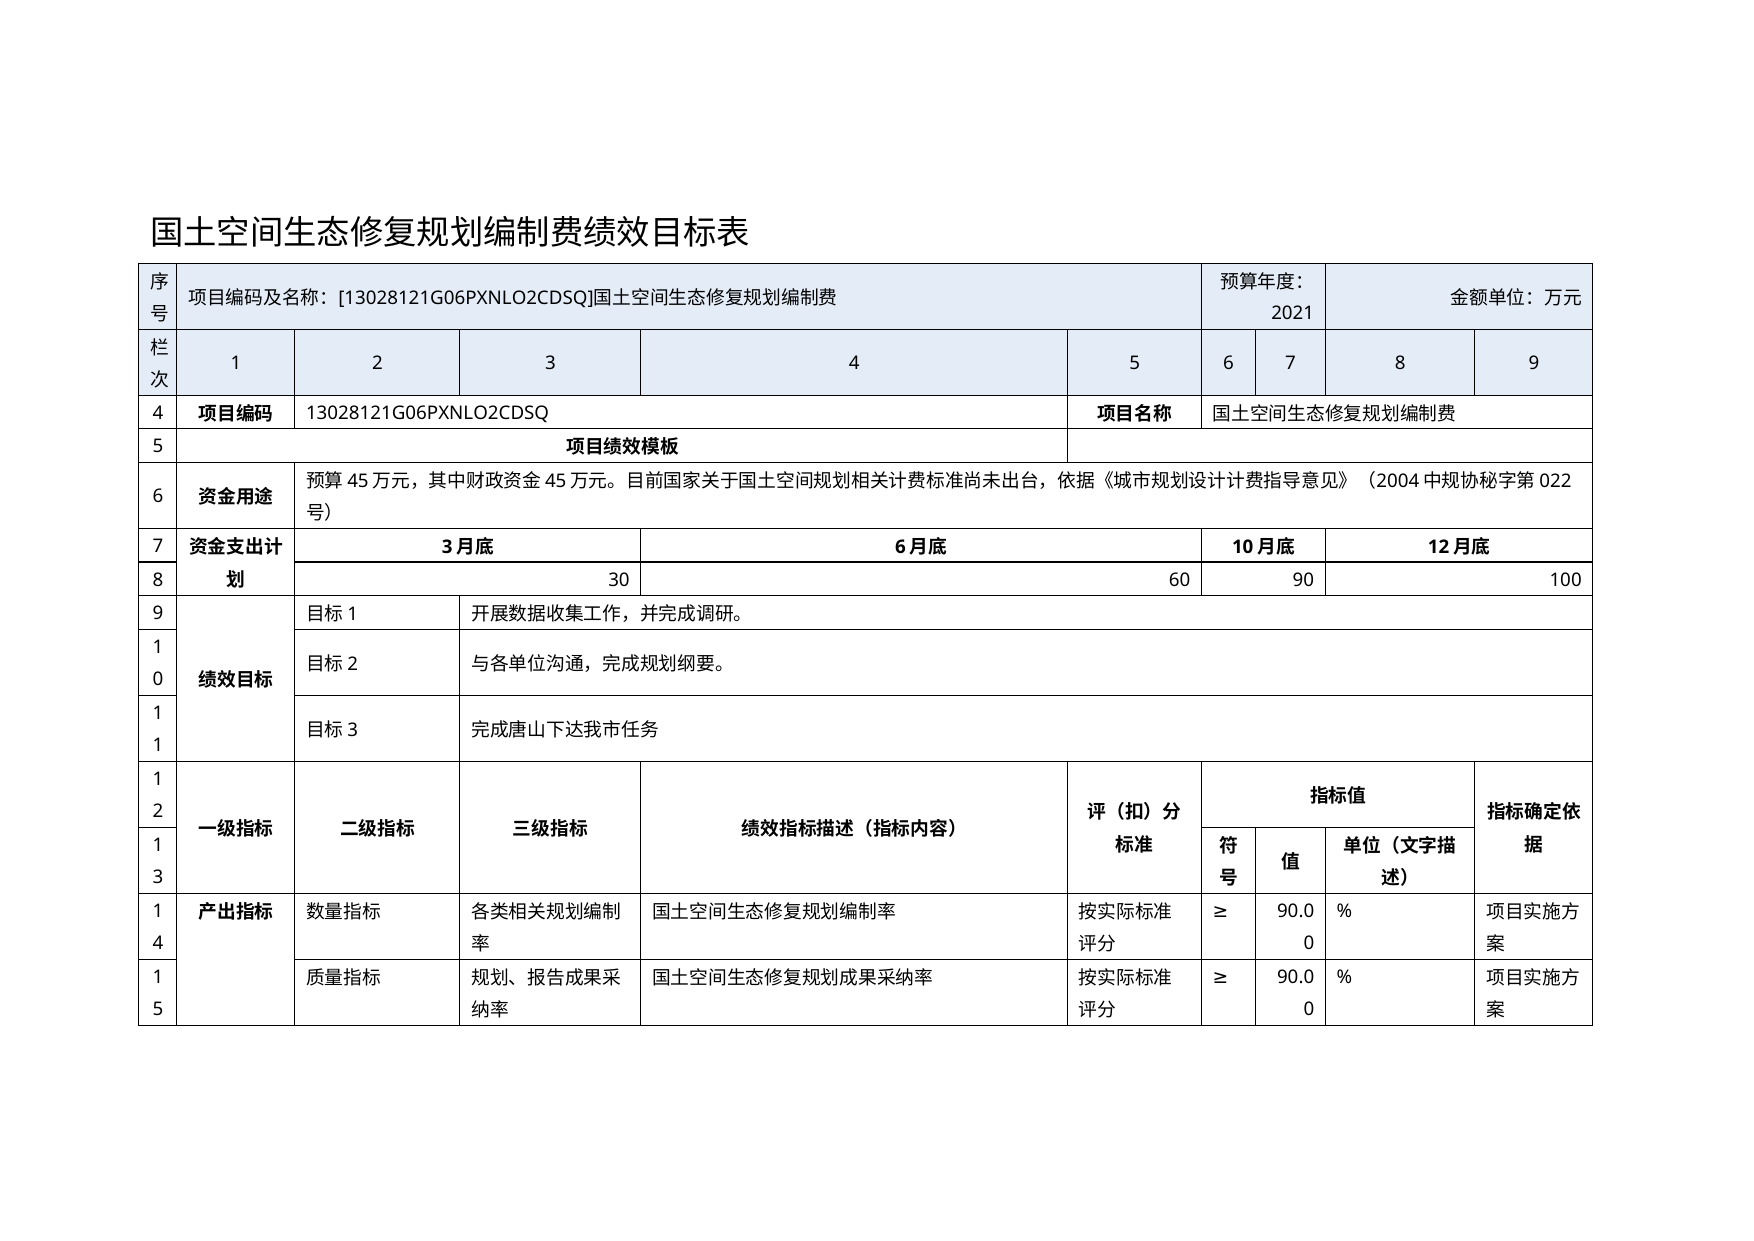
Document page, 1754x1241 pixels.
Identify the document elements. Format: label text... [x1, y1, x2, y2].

table_cell 10 [139, 630, 176, 694]
table_cell 二级指标 [295, 762, 459, 893]
table_cell 100 [1326, 563, 1592, 595]
table_cell 产出指标 [177, 894, 294, 1025]
table_cell 8 [139, 563, 176, 595]
table_cell 14 [139, 894, 176, 959]
table_cell ≥ [1202, 894, 1255, 959]
table_cell 国土空间生态修复规划编制率 [641, 894, 1067, 959]
table_cell 符号 [1202, 828, 1255, 893]
table_cell 目标1 [295, 596, 459, 628]
table_cell 9 [1475, 330, 1592, 395]
table_cell 13 [139, 828, 176, 893]
table_cell 项目实施方案 [1475, 960, 1592, 1025]
table_cell 资金用途 [177, 463, 294, 528]
table_cell 质量指标 [295, 960, 459, 1025]
text 国土空间生态修复规划编制费绩效目标表 [150, 198, 1604, 263]
table_cell 9 [139, 596, 176, 628]
table_cell 60 [641, 563, 1201, 595]
table_cell 按实际标准评分 [1068, 960, 1201, 1025]
table_cell 规划、报告成果采纳率 [460, 960, 640, 1025]
table_cell 6月底 [641, 529, 1201, 561]
table_cell 3月底 [295, 529, 640, 561]
table_cell 栏次 [139, 330, 176, 395]
table_cell 1 [177, 330, 294, 395]
table_cell 7 [139, 529, 176, 561]
table_cell 6 [1202, 330, 1255, 395]
table_cell 7 [1256, 330, 1325, 395]
table_cell 三级指标 [460, 762, 640, 893]
table_cell 12 [139, 762, 176, 827]
table_cell 完成唐山下达我市任务 [460, 696, 1592, 761]
table_cell 90.00 [1256, 960, 1325, 1025]
table_cell 值 [1256, 828, 1325, 893]
table_cell 一级指标 [177, 762, 294, 893]
table_cell 10月底 [1202, 529, 1325, 561]
table_cell 绩效目标 [177, 596, 294, 761]
table_cell 项目名称 [1068, 396, 1201, 428]
table_cell 3 [460, 330, 640, 395]
table_cell 项目编码 [177, 396, 294, 428]
table_cell [1068, 429, 1592, 462]
table_cell 国土空间生态修复规划编制费 [1202, 396, 1592, 428]
table_header 金额单位：万元 [1326, 264, 1592, 329]
table_cell 项目实施方案 [1475, 894, 1592, 959]
table_cell 单位（文字描述） [1326, 828, 1474, 893]
table_cell 指标值 [1202, 762, 1474, 827]
table_cell 与各单位沟通，完成规划纲要。 [460, 630, 1592, 694]
table_cell 指标确定依据 [1475, 762, 1592, 893]
table_cell 数量指标 [295, 894, 459, 959]
table_cell 11 [139, 696, 176, 761]
table_cell 目标3 [295, 696, 459, 761]
table_cell 预算45万元，其中财政资金45万元。目前国家关于国土空间规划相关计费标准尚未出台，依据《城市规划设计计费指导意见》（2004中规协秘字第022号） [295, 463, 1592, 528]
table_cell % [1326, 894, 1474, 959]
table_cell 8 [1326, 330, 1474, 395]
table_cell 12月底 [1326, 529, 1592, 561]
table_cell 90.00 [1256, 894, 1325, 959]
table_cell 13028121G06PXNLO2CDSQ [295, 396, 1067, 428]
table_cell 5 [139, 429, 176, 462]
table_header 预算年度：2021 [1202, 264, 1325, 329]
table_cell 30 [295, 563, 640, 595]
table_cell 资金支出计划 [177, 529, 294, 595]
table_cell ≥ [1202, 960, 1255, 1025]
table_cell 按实际标准评分 [1068, 894, 1201, 959]
table_cell 国土空间生态修复规划成果采纳率 [641, 960, 1067, 1025]
table_cell 15 [139, 960, 176, 1025]
table_header 序号 [139, 264, 176, 329]
table_cell 4 [139, 396, 176, 428]
table_cell 开展数据收集工作，并完成调研。 [460, 596, 1592, 628]
table_cell 评（扣）分标准 [1068, 762, 1201, 893]
table_cell % [1326, 960, 1474, 1025]
table_cell 项目绩效模板 [177, 429, 1067, 462]
table_cell 绩效指标描述（指标内容） [641, 762, 1067, 893]
table_cell 6 [139, 463, 176, 528]
table_cell 4 [641, 330, 1067, 395]
table_cell 5 [1068, 330, 1201, 395]
table_cell 90 [1202, 563, 1325, 595]
table_cell 2 [295, 330, 459, 395]
table_header 项目编码及名称：[13028121G06PXNLO2CDSQ]国土空间生态修复规划编制费 [177, 264, 1201, 329]
table_cell 目标2 [295, 630, 459, 694]
table_cell 各类相关规划编制率 [460, 894, 640, 959]
